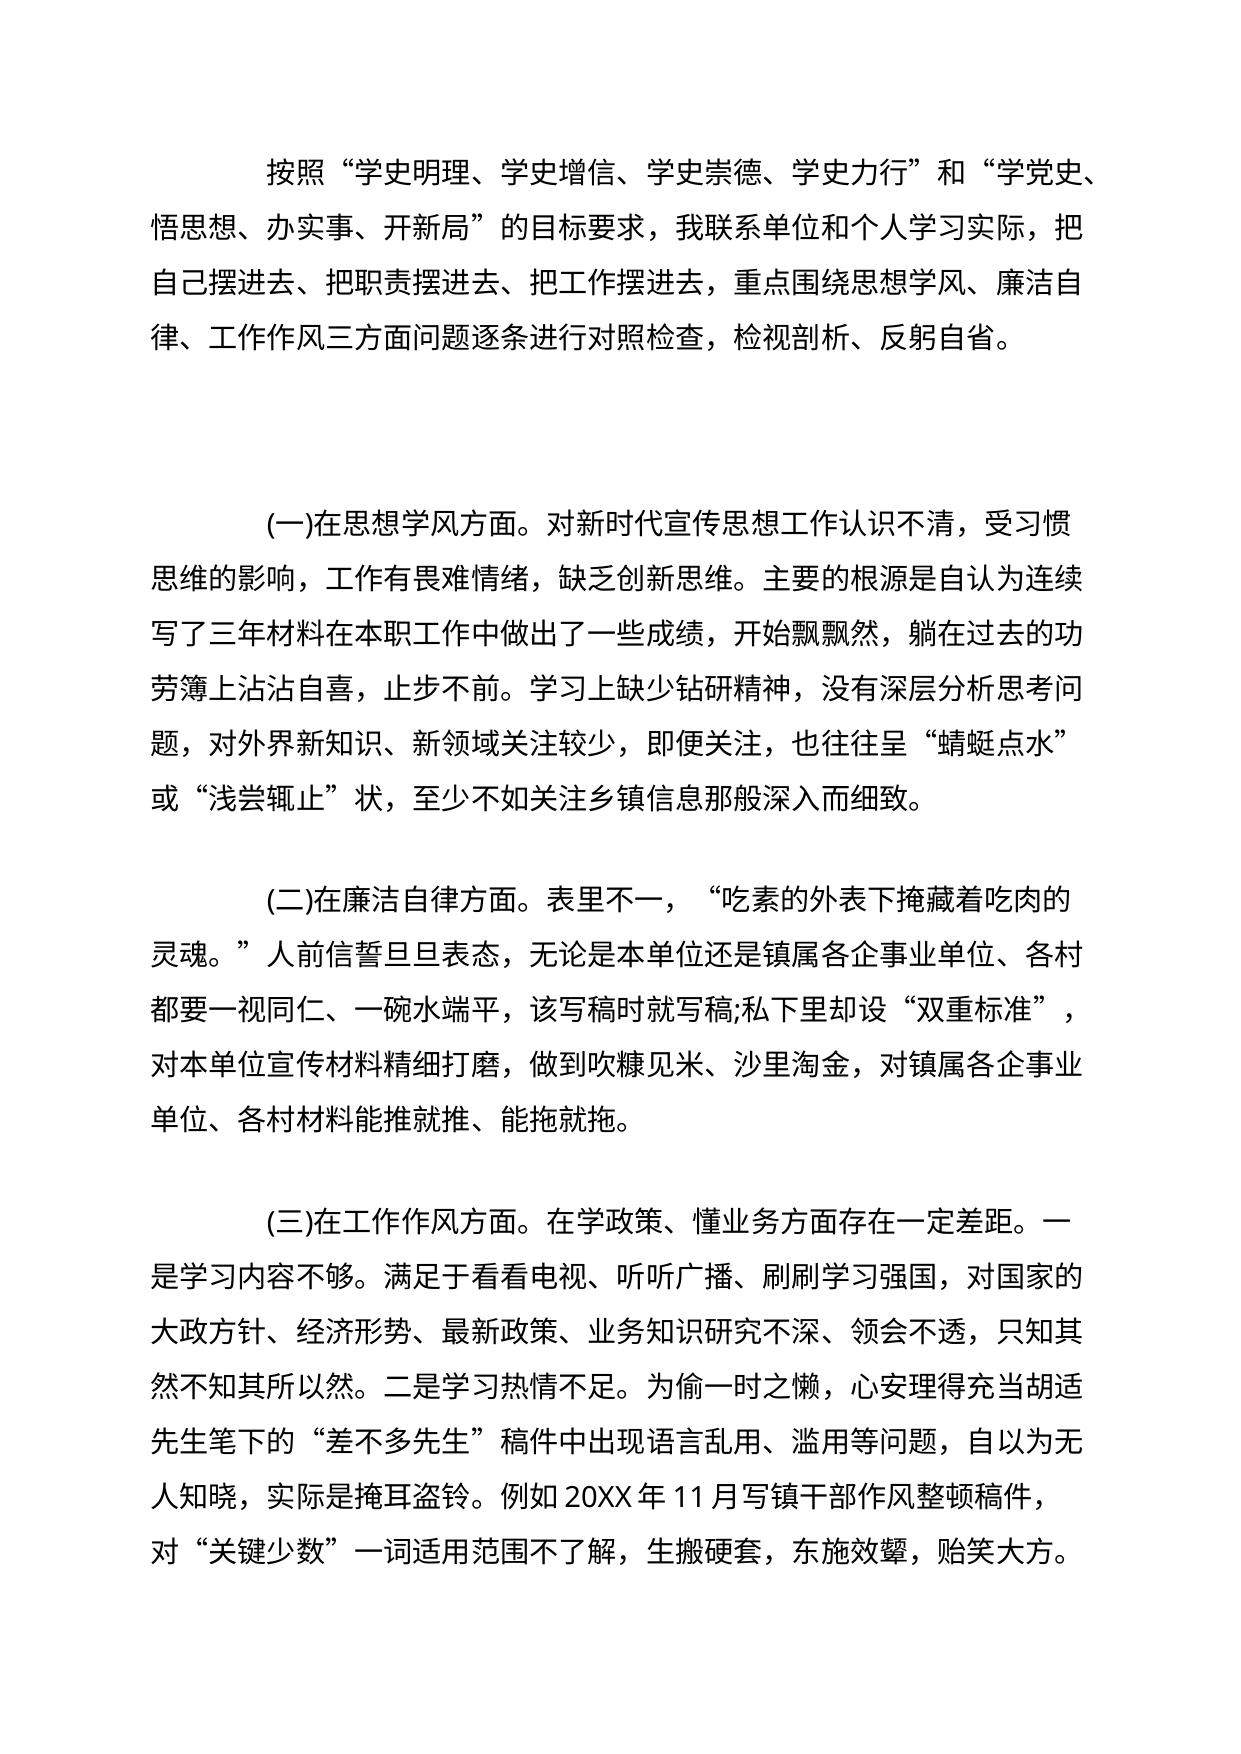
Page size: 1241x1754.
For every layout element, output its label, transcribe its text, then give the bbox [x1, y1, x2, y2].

text (一)在思想学风方面。对新时代宣传思想工作认识不清，受习惯思维的影响，工作有畏难情绪，缺乏创新思维。主要的根源是自认为连续写了三年材料在本职工作中做出了一些成绩，开始飘飘然，躺在过去的功劳簿上沾沾自喜，止步不前。学习上缺少钻研精神，没有深层分析思考问题，对外界新知识、新领域关注较少，即便关注，也往往呈“蜻蜓点水”或“浅尝辄止”状，至少不如关注乡镇信息那般深入而细致。 [150, 501, 1090, 817]
text (三)在工作作风方面。在学政策、懂业务方面存在一定差距。一是学习内容不够。满足于看看电视、听听广播、刷刷学习强国，对国家的大政方针、经济形势、最新政策、业务知识研究不深、领会不透，只知其然不知其所以然。二是学习热情不足。为偷一时之懒，心安理得充当胡适先生笔下的“差不多先生”稿件中出现语言乱用、滥用等问题，自以为无人知晓，实际是掩耳盗铃。例如20XX年11月写镇干部作风整顿稿件，对“关键少数”一词适用范围不了解，生搬硬套，东施效颦，贻笑大方。 [150, 1198, 1090, 1570]
text (二)在廉洁自律方面。表里不一，“吃素的外表下掩藏着吃肉的灵魂。”人前信誓旦旦表态，无论是本单位还是镇属各企事业单位、各村都要一视同仁、一碗水端平，该写稿时就写稿;私下里却设“双重标准”，对本单位宣传材料精细打磨，做到吹糠见米、沙里淘金，对镇属各企事业单位、各村材料能推就推、能拖就拖。 [150, 877, 1090, 1139]
text 按照“学史明理、学史增信、学史崇德、学史力行”和“学党史、悟思想、办实事、开新局”的目标要求，我联系单位和个人学习实际，把自己摆进去、把职责摆进去、把工作摆进去，重点围绕思想学风、廉洁自律、工作作风三方面问题逐条进行对照检查，检视剖析、反躬自省。 [150, 150, 1090, 357]
